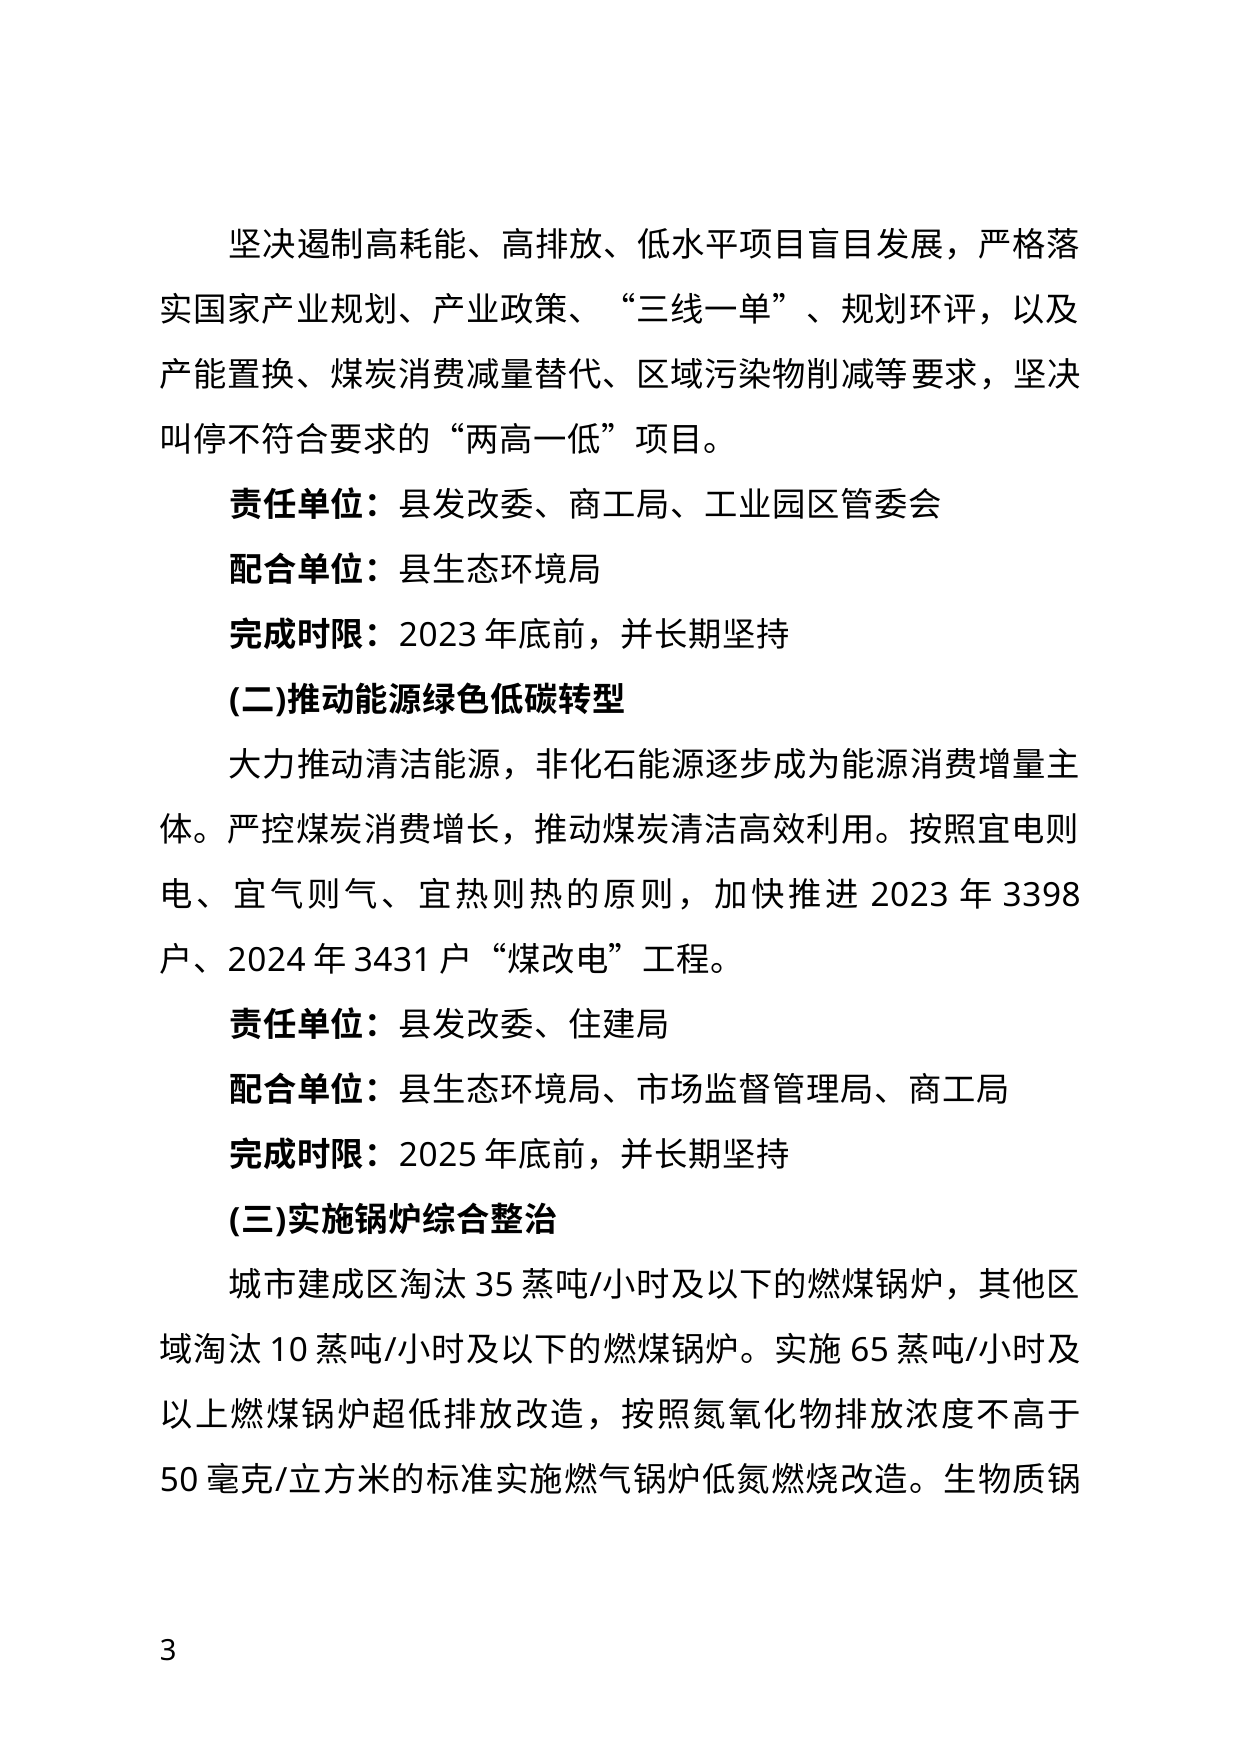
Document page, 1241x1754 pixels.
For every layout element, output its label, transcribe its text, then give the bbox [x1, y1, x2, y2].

text 坚决遏制高耗能、高排放、低水平项目盲目发展，严格落实国家产业规划、产业政策、“三线一单”、规划环评，以及产能置换、煤炭消费减量替代、区域污染物削减等要求，坚决叫停不符合要求的“两高一低”项目。 [159, 209, 1081, 469]
text 配合单位：县生态环境局、市场监督管理局、商工局 [159, 1054, 1081, 1119]
text 配合单位：县生态环境局 [159, 534, 1081, 599]
text 完成时限：2023年底前，并长期坚持 [159, 599, 1081, 664]
text 大力推动清洁能源，非化石能源逐步成为能源消费增量主体。严控煤炭消费增长，推动煤炭清洁高效利用。按照宜电则电、宜气则气、宜热则热的原则，加快推进2023年3398户、2024年3431户“煤改电”工程。 [159, 729, 1081, 989]
text 责任单位：县发改委、商工局、工业园区管委会 [159, 469, 1081, 534]
text (三)实施锅炉综合整治 [159, 1184, 1081, 1249]
text (二)推动能源绿色低碳转型 [159, 664, 1081, 729]
text 责任单位：县发改委、住建局 [159, 989, 1081, 1054]
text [159, 1249, 1081, 1509]
text 完成时限：2025年底前，并长期坚持 [159, 1119, 1081, 1184]
